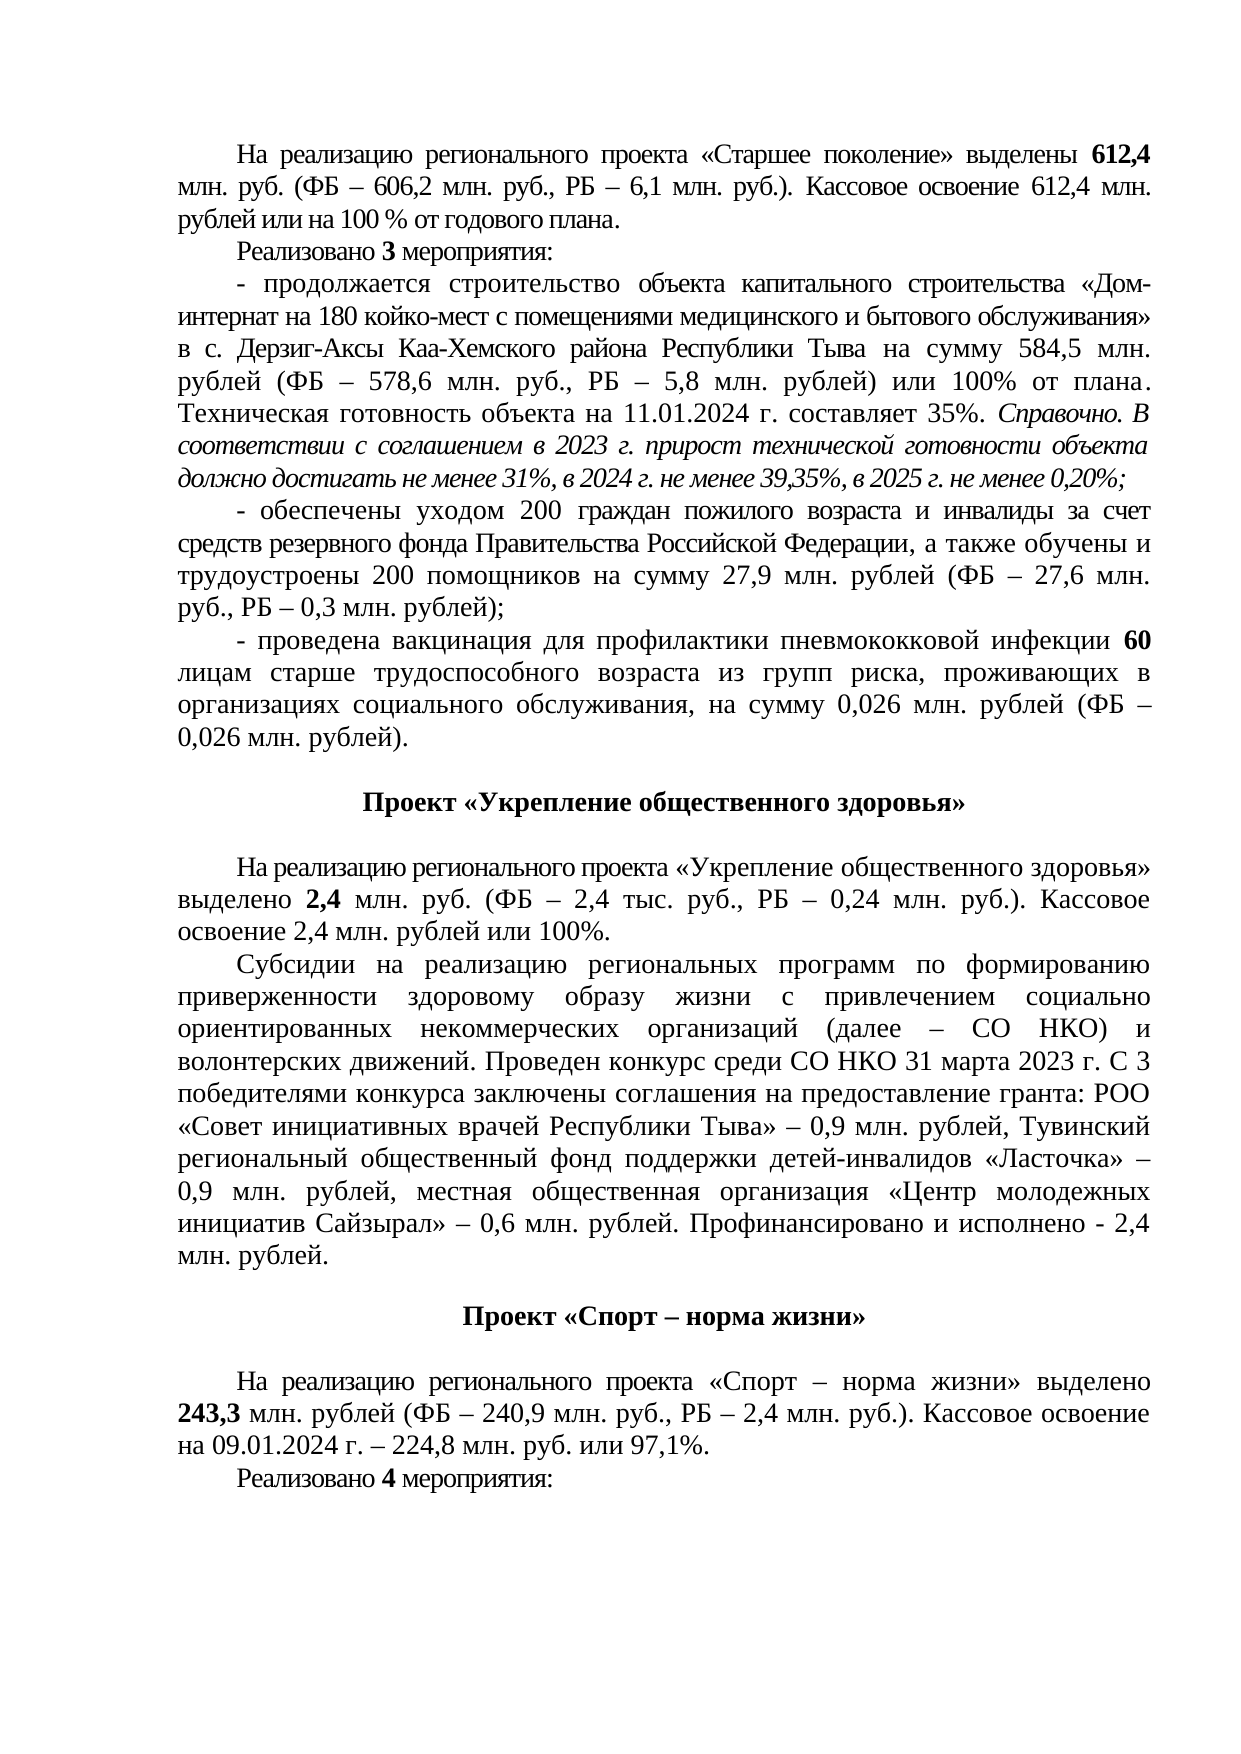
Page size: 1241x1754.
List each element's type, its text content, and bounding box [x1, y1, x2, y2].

list На реализацию регионального проекта «Старшее поколение» выделены 612,4 млн. руб. (ФБ – 606,2 млн. руб., РБ – 6,1 млн. руб.). Кассовое освоение 612,4 млн. рублей или на 100 % от годового плана. [177, 137, 1152, 234]
text На реализацию регионального проекта «Спорт – норма жизни» выделено 243,3 млн. рублей (ФБ – 240,9 млн. руб., РБ – 2,4 млн. руб.). Кассовое освоение на 09.01.2024 г. – 224,8 млн. руб. или 97,1%. [177, 1363, 1152, 1460]
list - продолжается строительство объекта капитального строительства «Дом-интернат на 180 койко-мест с помещениями медицинского и бытового обслуживания» в с. Дерзиг-Аксы Каа-Хемского района Республики Тыва на сумму 584,5 млн. рублей (ФБ – 578,6 млн. руб., РБ – 5,8 млн. рублей) или 100% от плана. Техническая готовность объекта на 11.01.2024 г. составляет 35%. Справочно. В соответствии с соглашением в 2023 г. прирост технической готовности объекта должно достигать не менее 31%, в 2024 г. не менее 39,35%, в 2025 г. не менее 0,20%; [177, 266, 1152, 493]
text Субсидии на реализацию региональных программ по формированию приверженности здоровому образу жизни с привлечением социально ориентированных некоммерческих организаций (далее – СО НКО) и волонтерских движений. Проведен конкурс среди СО НКО 31 марта 2023 г. С 3 победителями конкурса заключены соглашения на предоставление гранта: РОО «Совет инициативных врачей Республики Тыва» – 0,9 млн. рублей, Тувинский региональный общественный фонд поддержки детей-инвалидов «Ласточка» – 0,9 млн. рублей, местная общественная организация «Центр молодежных инициатив Сайзырал» – 0,6 млн. рублей. Профинансировано и исполнено - 2,4 млн. рублей. [177, 947, 1152, 1271]
text Проект «Спорт – норма жизни» [177, 1299, 1152, 1331]
text Проект «Укрепление общественного здоровья» [177, 785, 1152, 817]
text - обеспечены уходом 200 граждан пожилого возраста и инвалиды за счет средств резервного фонда Правительства Российской Федерации, а также обучены и трудоустроены 200 помощников на сумму 27,9 млн. рублей (ФБ – 27,6 млн. руб., РБ – 0,3 млн. рублей); [177, 493, 1152, 623]
text На реализацию регионального проекта «Укрепление общественного здоровья» выделено 2,4 млн. руб. (ФБ – 2,4 тыс. руб., РБ – 0,24 млн. руб.). Кассовое освоение 2,4 млн. рублей или 100%. [177, 849, 1152, 947]
list Реализовано 3 мероприятия: [177, 234, 1152, 266]
text Реализовано 4 мероприятия: [177, 1460, 1152, 1558]
text - проведена вакцинация для профилактики пневмококковой инфекции 60 лицам старше трудоспособного возраста из групп риска, проживающих в организациях социального обслуживания, на сумму 0,026 млн. рублей (ФБ – 0,026 млн. рублей). [177, 623, 1152, 752]
